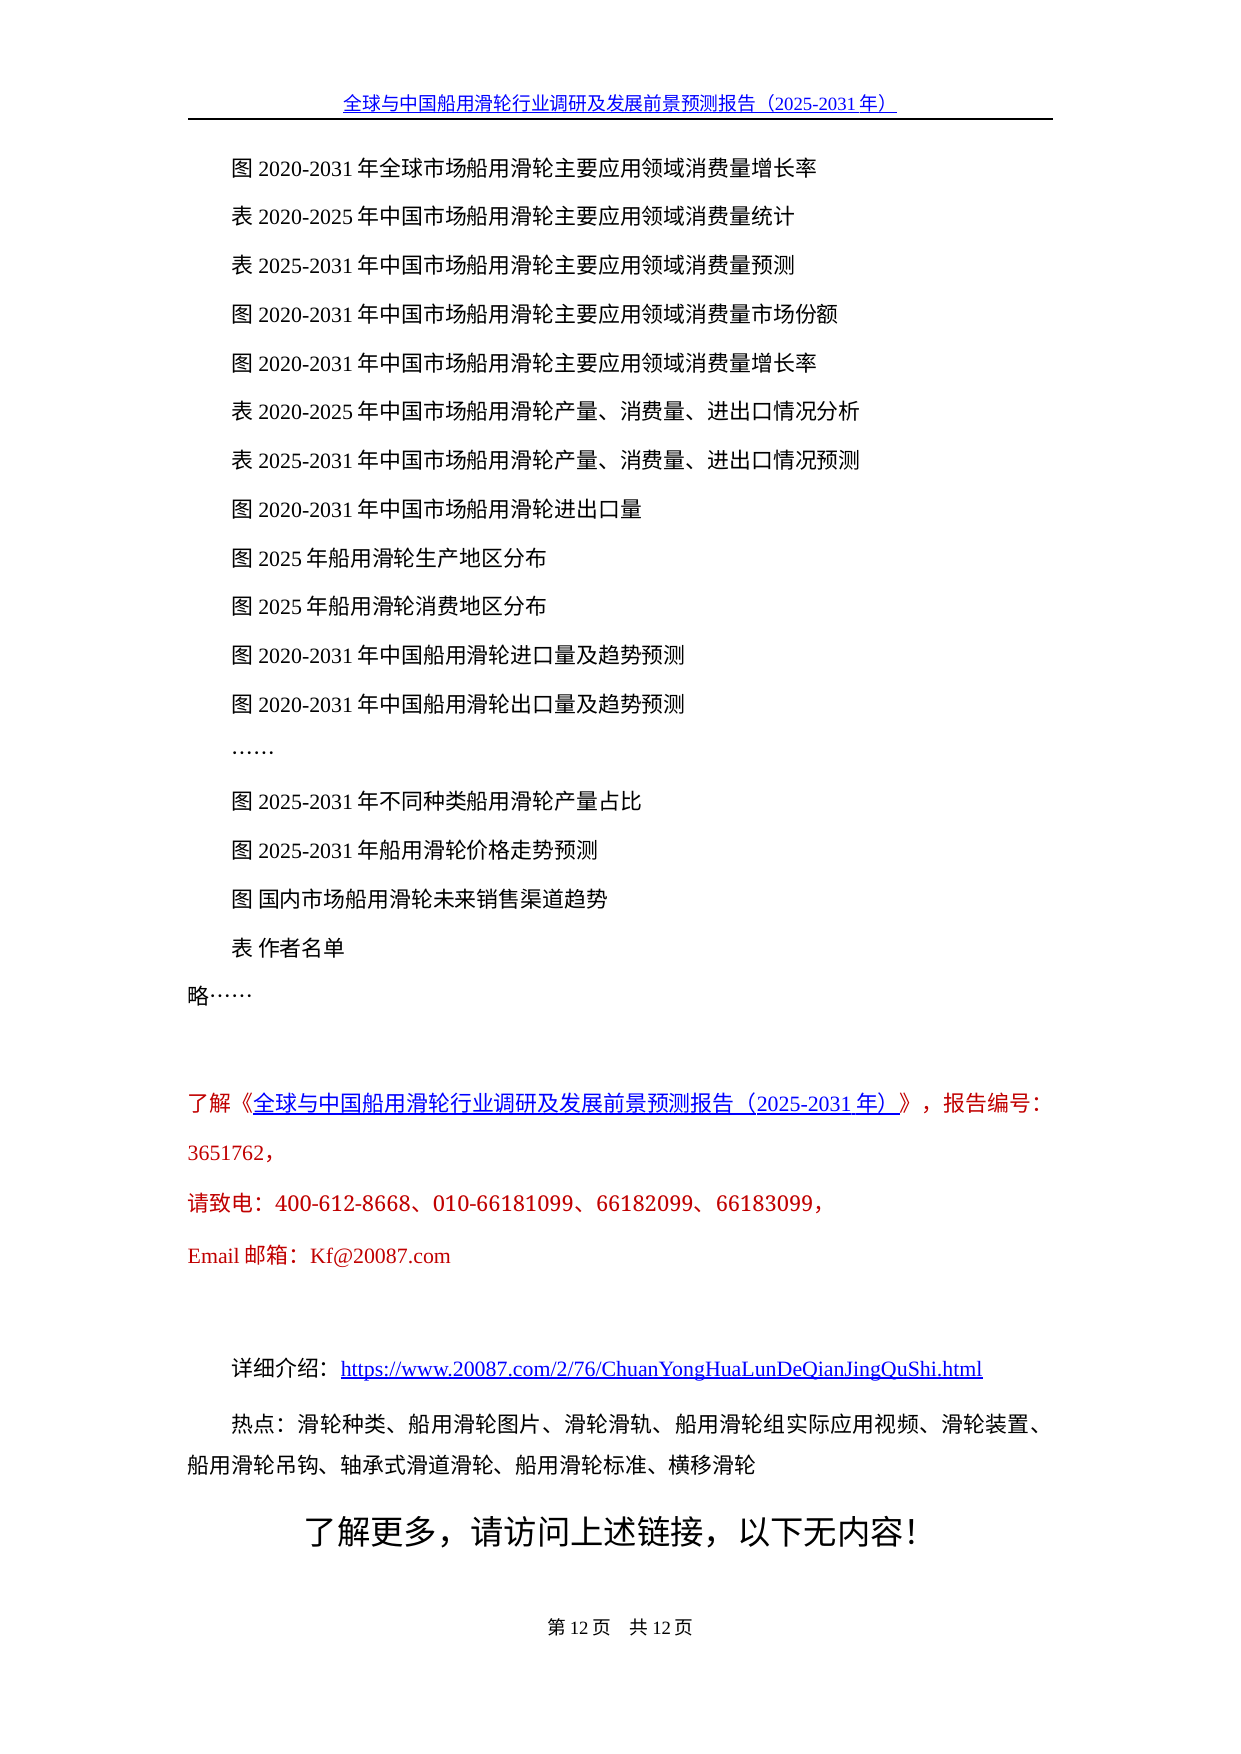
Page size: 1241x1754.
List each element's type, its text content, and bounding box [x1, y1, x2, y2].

text Email邮箱：Kf@20087.com [187, 1237, 1053, 1270]
text 详细介绍：https://www.20087.com/2/76/ChuanYongHuaLunDeQianJingQuShi.html [187, 1350, 1053, 1383]
title 了解更多，请访问上述链接，以下无内容！ [187, 1497, 1053, 1562]
text 热点：滑轮种类、船用滑轮图片、滑轮滑轨、船用滑轮组实际应用视频、滑轮装置、船用滑轮吊钩、轴承式滑道滑轮、船用滑轮标准、横移滑轮 [187, 1407, 1053, 1480]
text 了解《全球与中国船用滑轮行业调研及发展前景预测报告（2025-2031年）》，报告编号：3651762， [187, 1085, 1053, 1167]
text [187, 150, 1053, 1011]
text 请致电：400-612-8668、010-66181099、66182099、66183099， [187, 1186, 1053, 1218]
